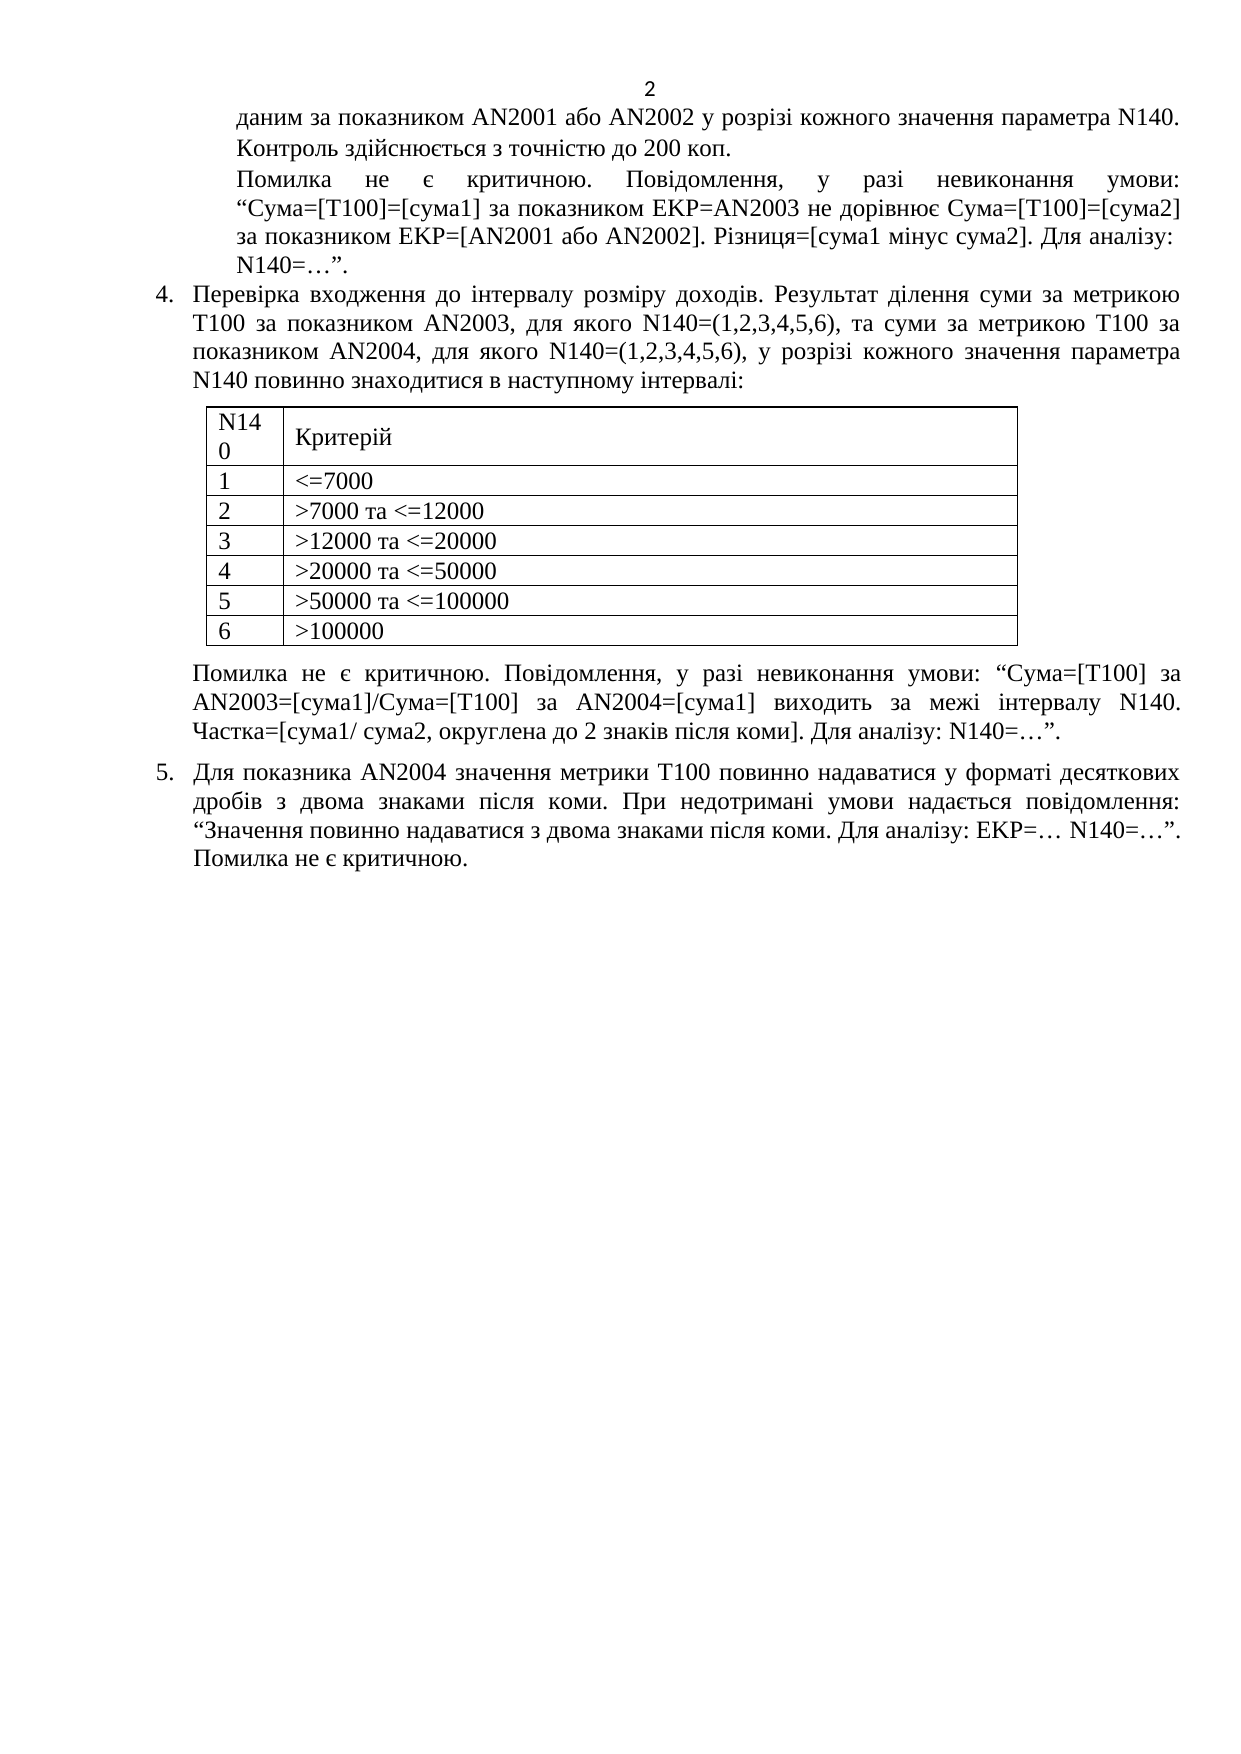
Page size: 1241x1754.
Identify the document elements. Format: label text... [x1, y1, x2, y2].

table_header N140 [207, 408, 283, 465]
table_cell 4 [207, 556, 283, 585]
table_cell 6 [207, 616, 283, 645]
table_cell >12000 та <=20000 [284, 526, 1017, 555]
table_cell >20000 та <=50000 [284, 556, 1017, 585]
table_cell 3 [207, 526, 283, 555]
table_cell >100000 [284, 616, 1017, 645]
table_cell 2 [207, 496, 283, 525]
table_cell 5 [207, 586, 283, 615]
table_cell >7000 та <=12000 [284, 496, 1017, 525]
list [192, 102, 1181, 162]
table_cell 1 [207, 466, 283, 495]
list Для показника AN2004 значення метрики T100 повинно надаватися у форматі десяткових дробів з двома знаками після коми. При недотримані умови надається повідомлення: “Значення повинно надаватися з двома знаками після коми. Для аналізу: EKP=… N140=…”. Помилка не є критичною. [156, 757, 1181, 872]
list Перевірка входження до інтервалу розміру доходів. Результат ділення суми за метрикою T100 за показником AN2003, для якого N140=(1,2,3,4,5,6), та суми за метрикою T100 за показником AN2004, для якого N140=(1,2,3,4,5,6), у розрізі кожного значення параметра N140 повинно знаходитися в наступному інтервалі: [155, 279, 1181, 394]
list Помилка не є критичною. Повідомлення, у разі невиконання умови: “Сума=[T100]=[сума1] за показником EKP=AN2003 не дорівнює Сума=[T100]=[сума2] за показником EKP=[AN2001 або AN2002]. Різниця=[сума1 мінус сума2]. Для аналізу: N140=…”. [192, 164, 1181, 279]
table_cell >50000 та <=100000 [284, 586, 1017, 615]
table_cell <=7000 [284, 466, 1017, 495]
text Помилка не є критичною. Повідомлення, у разі невиконання умови: “Сума=[T100] за AN2003=[сума1]/Сума=[T100] за AN2004=[сума1] виходить за межі інтервалу N140. Частка=[сума1/ сума2, округлена до 2 знаків після коми]. Для аналізу: N140=…”. [192, 658, 1181, 745]
table_header Критерій [284, 408, 1017, 465]
